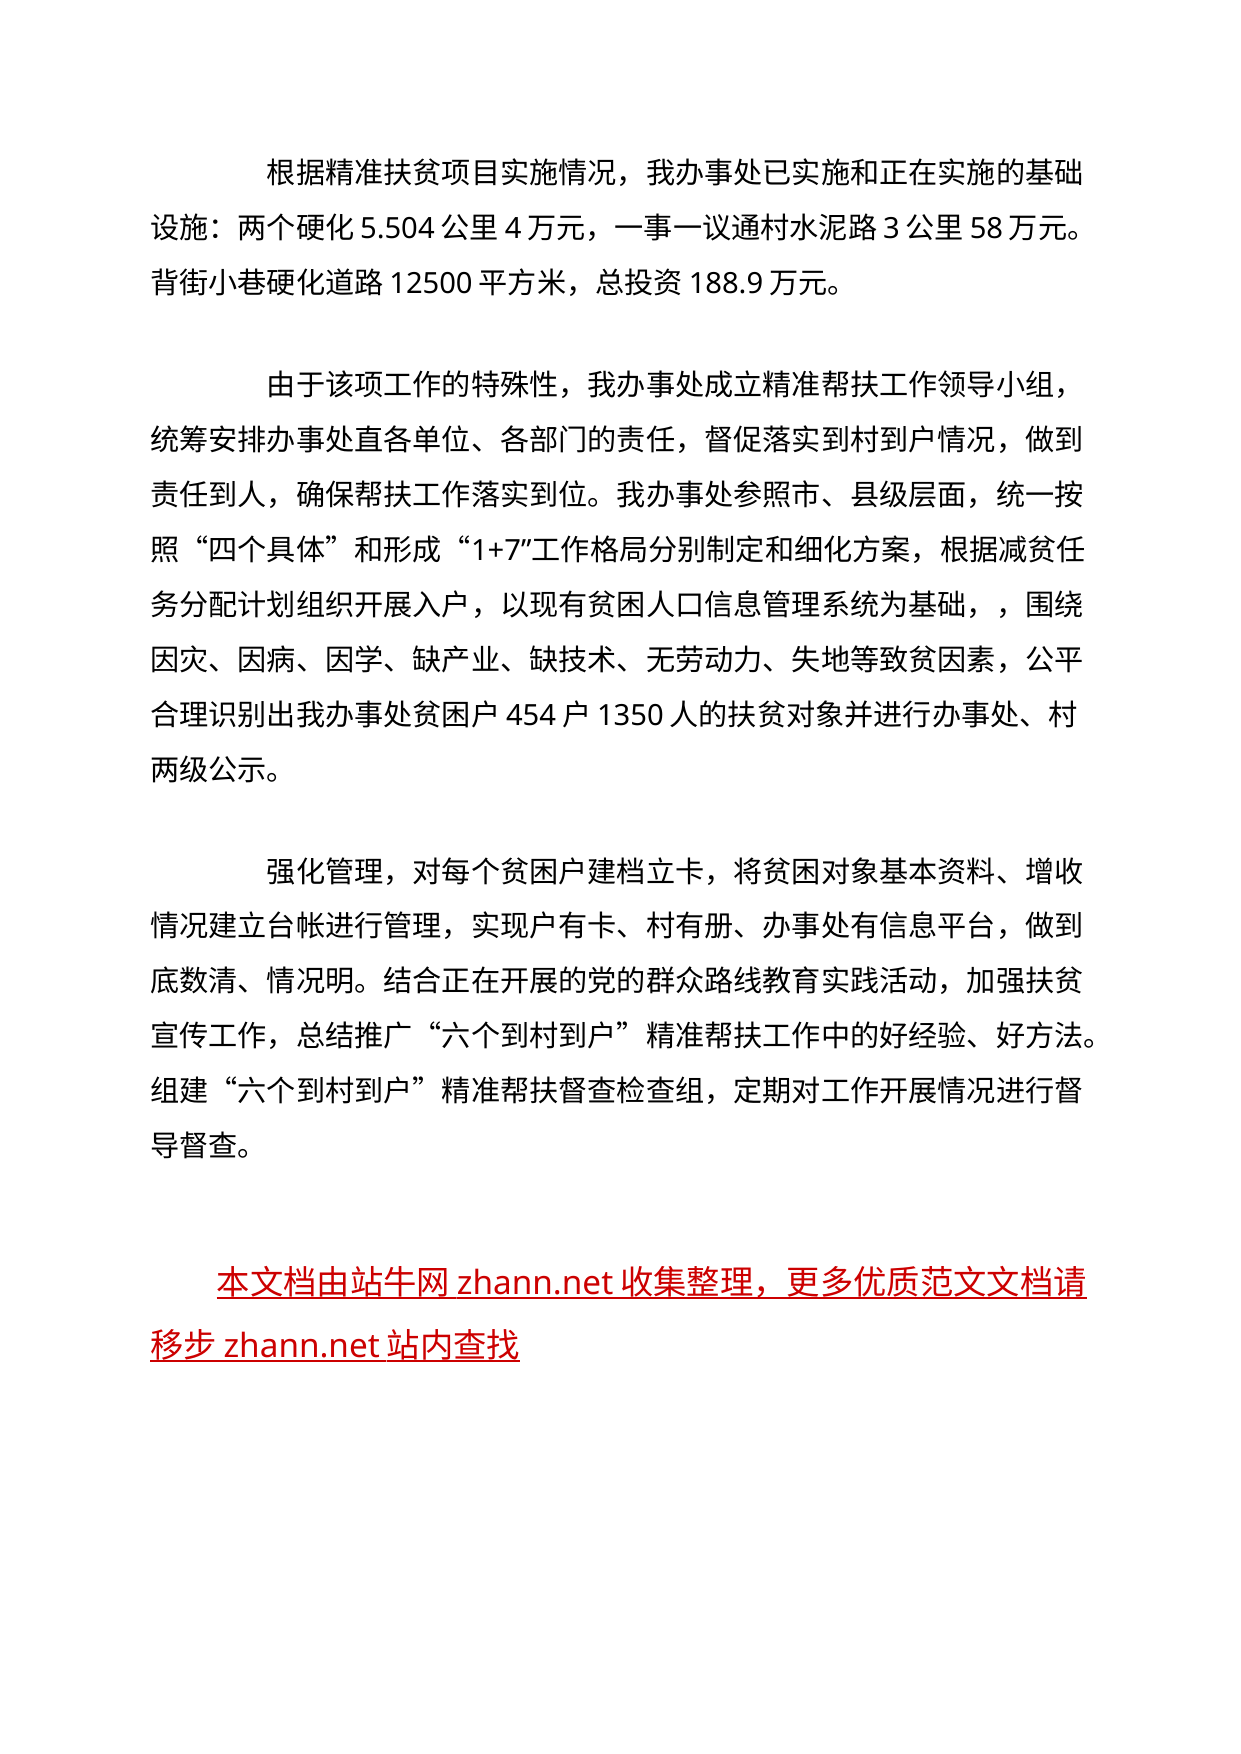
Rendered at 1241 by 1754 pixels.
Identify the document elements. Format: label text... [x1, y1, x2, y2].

text 由于该项工作的特殊性，我办事处成立精准帮扶工作领导小组，统筹安排办事处直各单位、各部门的责任，督促落实到村到户情况，做到责任到人，确保帮扶工作落实到位。我办事处参照市、县级层面，统一按照“四个具体”和形成“1+7”工作格局分别制定和细化方案，根据减贫任务分配计划组织开展入户，以现有贫困人口信息管理系统为基础，，围绕因灾、因病、因学、缺产业、缺技术、无劳动力、失地等致贫因素，公平合理识别出我办事处贫困户454户1350人的扶贫对象并进行办事处、村两级公示。 [150, 362, 1090, 789]
text 强化管理，对每个贫困户建档立卡，将贫困对象基本资料、增收情况建立台帐进行管理，实现户有卡、村有册、办事处有信息平台，做到底数清、情况明。结合正在开展的党的群众路线教育实践活动，加强扶贫宣传工作，总结推广“六个到村到户”精准帮扶工作中的好经验、好方法。组建“六个到村到户”精准帮扶督查检查组，定期对工作开展情况进行督导督查。 [150, 848, 1090, 1165]
text 根据精准扶贫项目实施情况，我办事处已实施和正在实施的基础设施：两个硬化5.504公里4万元，一事一议通村水泥路3公里58万元。背街小巷硬化道路12500平方米，总投资188.9万元。 [150, 150, 1090, 302]
text 本文档由站牛网zhann.net收集整理，更多优质范文文档请移步zhann.net站内查找 [150, 1256, 1090, 1367]
